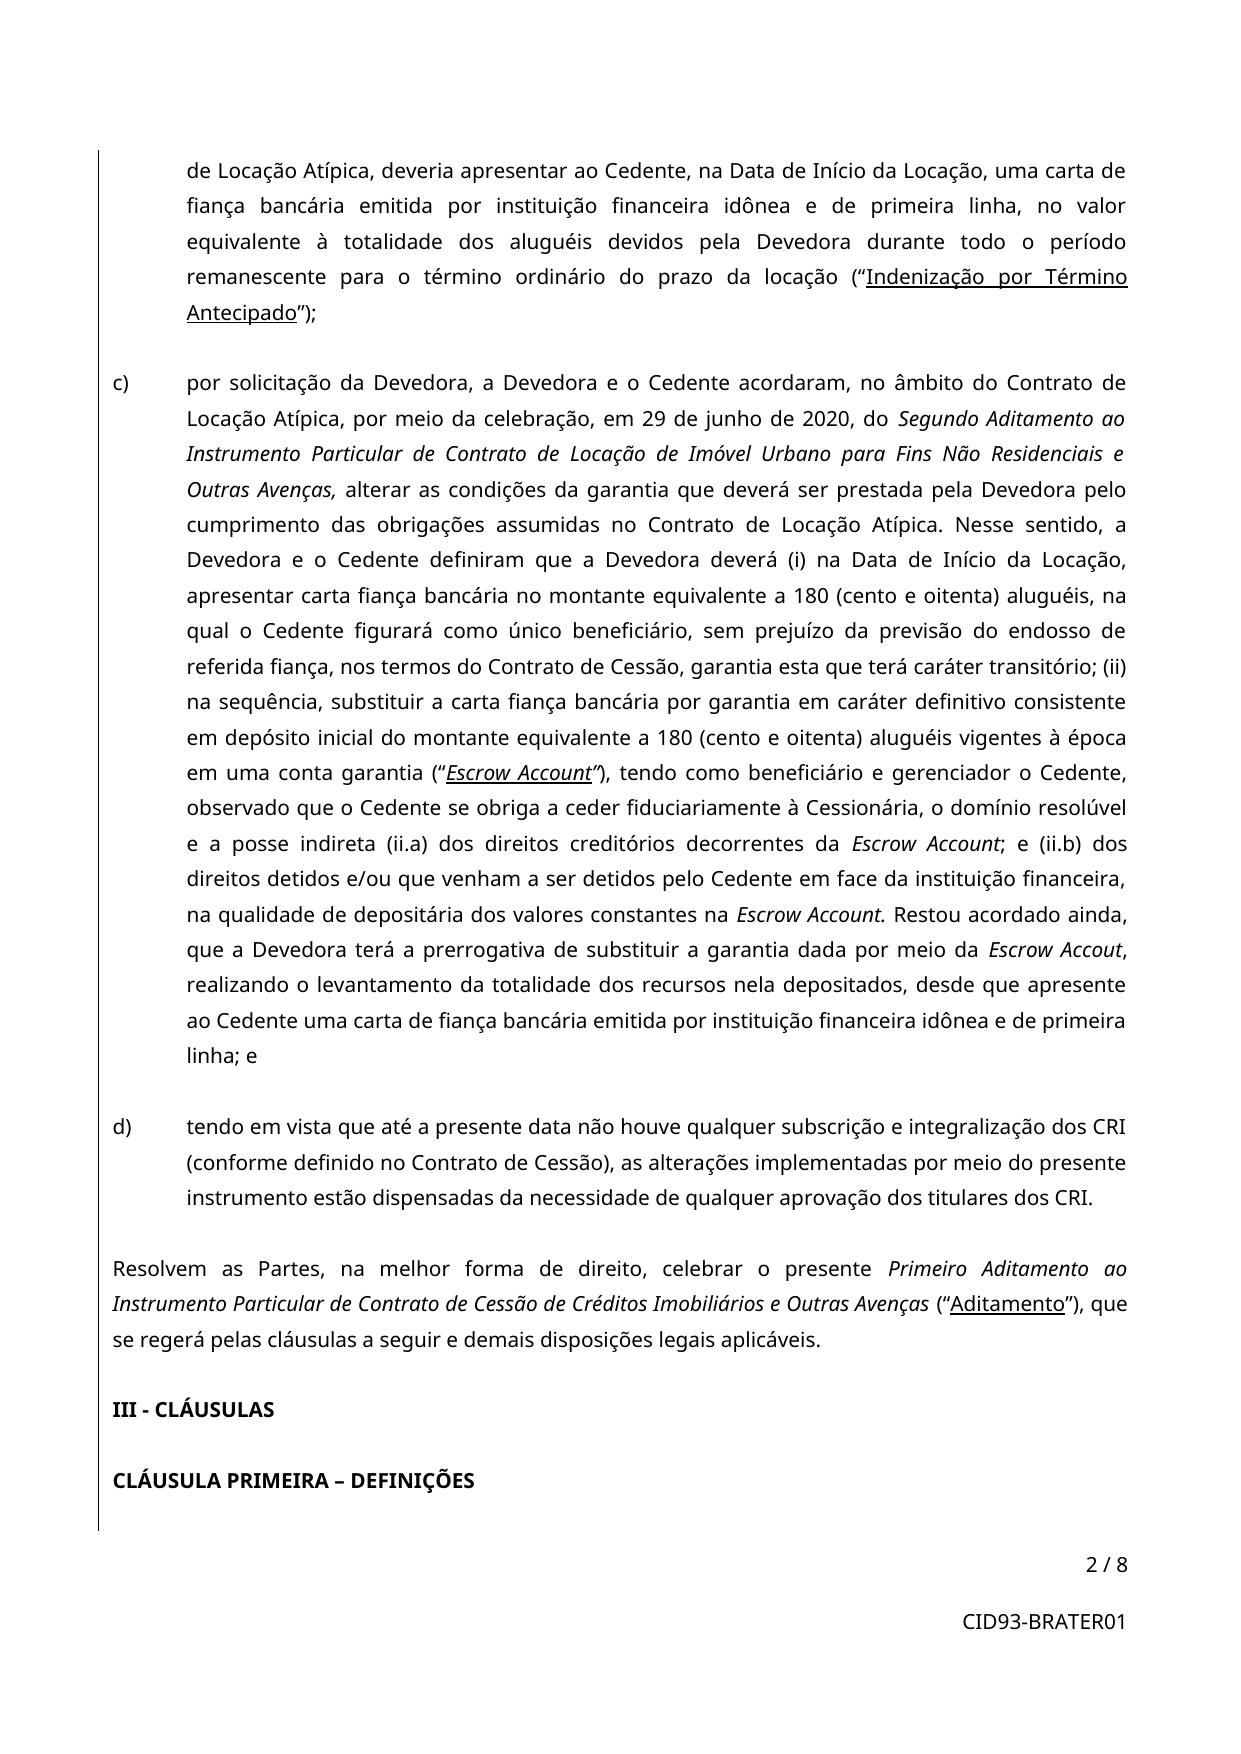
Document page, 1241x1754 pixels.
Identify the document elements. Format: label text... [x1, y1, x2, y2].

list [112, 150, 1128, 327]
list por solicitação da Devedora, a Devedora e o Cedente acordaram, no âmbito do Contrato de Locação Atípica, por meio da celebração, em 29 de junho de 2020, do Segundo Aditamento ao Instrumento Particular de Contrato de Locação de Imóvel Urbano para Fins Não Residenciais e Outras Avenças, alterar as condições da garantia que deverá ser prestada pela Devedora pelo cumprimento das obrigações assumidas no Contrato de Locação Atípica. Nesse sentido, a Devedora e o Cedente definiram que a Devedora deverá (i) na Data de Início da Locação, apresentar carta fiança bancária no montante equivalente a 180 (cento e oitenta) aluguéis, na qual o Cedente figurará como único beneficiário, sem prejuízo da previsão do endosso de referida fiança, nos termos do Contrato de Cessão, garantia esta que terá caráter transitório; (ii) na sequência, substituir a carta fiança bancária por garantia em caráter definitivo consistente em depósito inicial do montante equivalente a 180 (cento e oitenta) aluguéis vigentes à época em uma conta garantia (“Escrow Account”), tendo como beneficiário e gerenciador o Cedente, observado que o Cedente se obriga a ceder fiduciariamente à Cessionária, o domínio resolúvel e a posse indireta (ii.a) dos direitos creditórios decorrentes da Escrow Account; e (ii.b) dos direitos detidos e/ou que venham a ser detidos pelo Cedente em face da instituição financeira, na qualidade de depositária dos valores constantes na Escrow Account. Restou acordado ainda, que a Devedora terá a prerrogativa de substituir a garantia dada por meio da Escrow Accout, realizando o levantamento da totalidade dos recursos nela depositados, desde que apresente ao Cedente uma carta de fiança bancária emitida por instituição financeira idônea e de primeira linha; e [112, 362, 1128, 1071]
text III - CLÁUSULAS [112, 1389, 1128, 1425]
text Resolvem as Partes, na melhor forma de direito, celebrar o presente Primeiro Aditamento ao Instrumento Particular de Contrato de Cessão de Créditos Imobiliários e Outras Avenças (“Aditamento”), que se regerá pelas cláusulas a seguir e demais disposições legais aplicáveis. [112, 1248, 1128, 1354]
list tendo em vista que até a presente data não houve qualquer subscrição e integralização dos CRI (conforme definido no Contrato de Cessão), as alterações implementadas por meio do presente instrumento estão dispensadas da necessidade de qualquer aprovação dos titulares dos CRI. [112, 1106, 1128, 1212]
text CLÁUSULA PRIMEIRA – DEFINIÇÕES [112, 1460, 1128, 1496]
